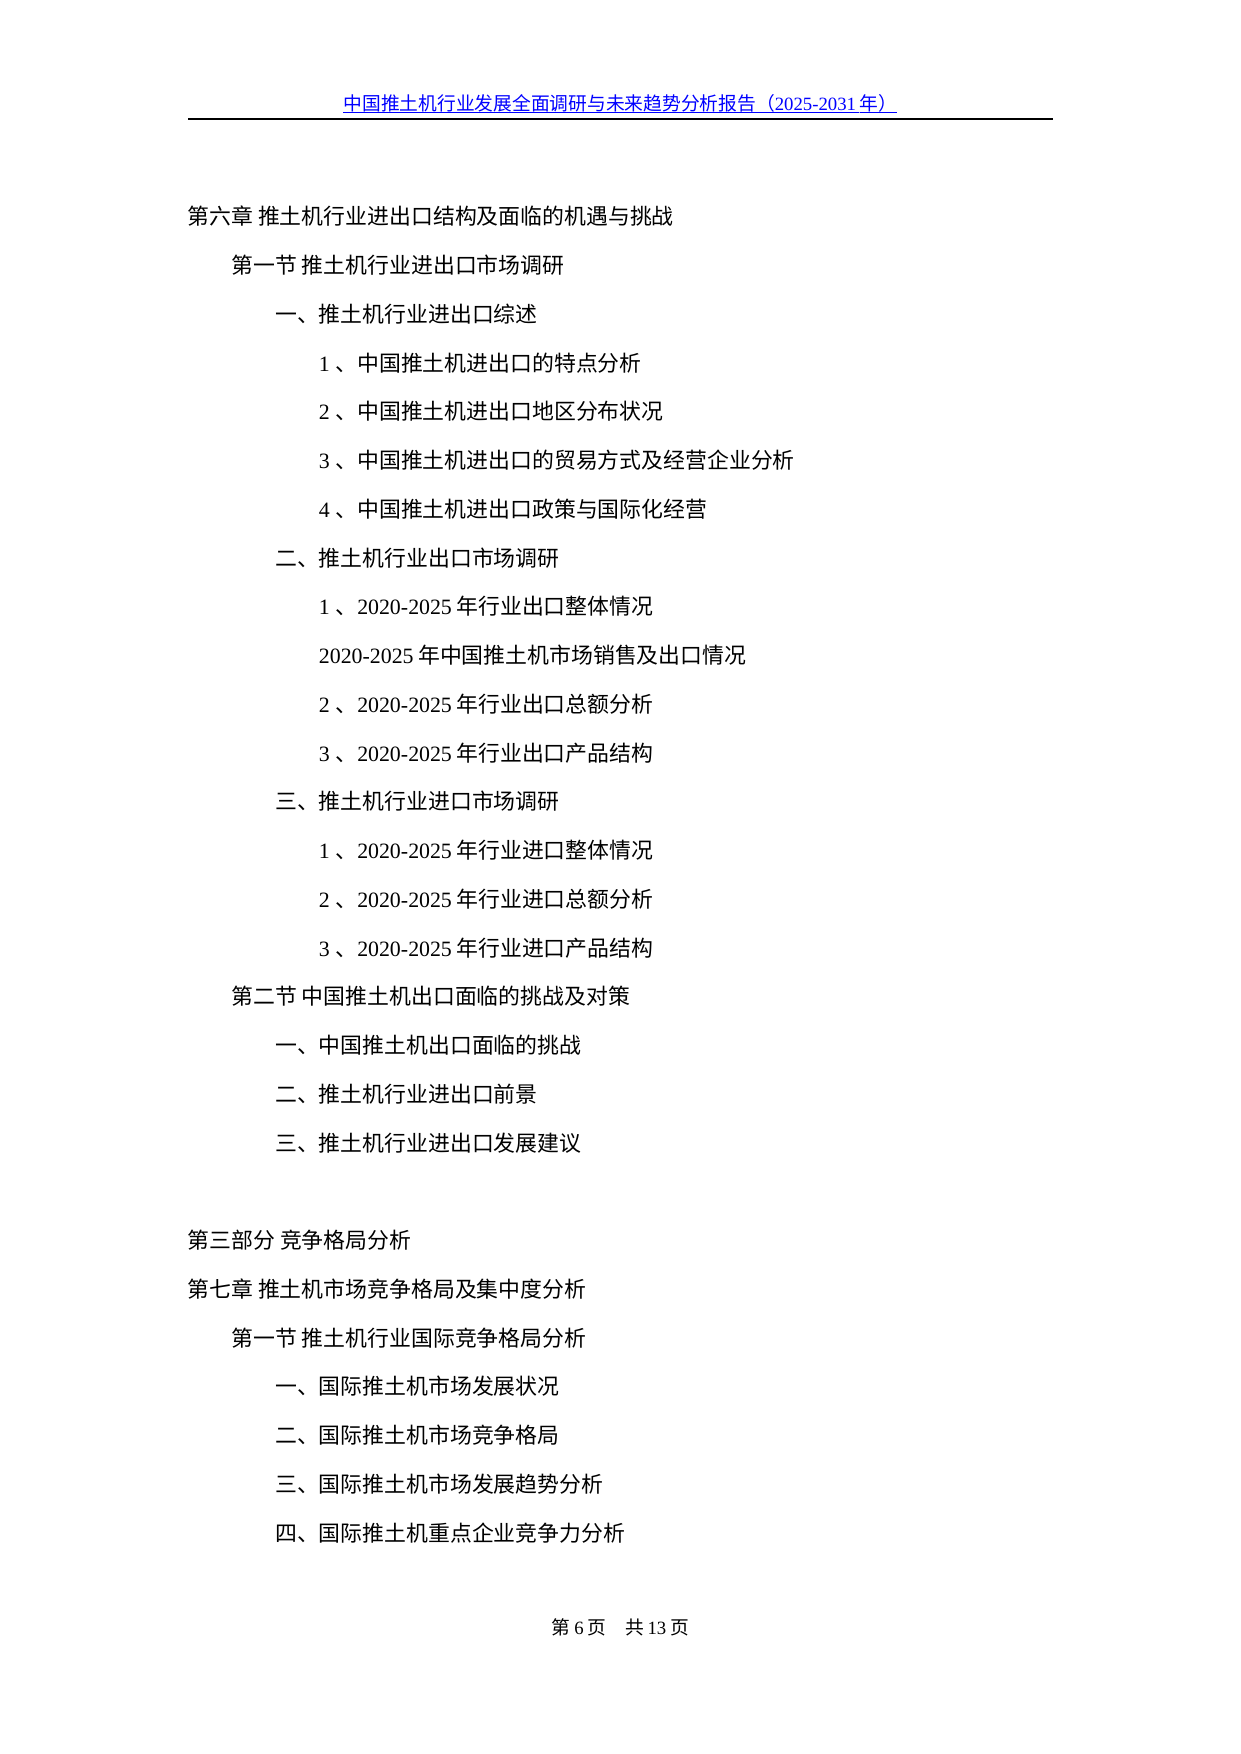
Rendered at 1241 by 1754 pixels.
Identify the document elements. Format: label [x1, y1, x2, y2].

text [187, 150, 1053, 1548]
